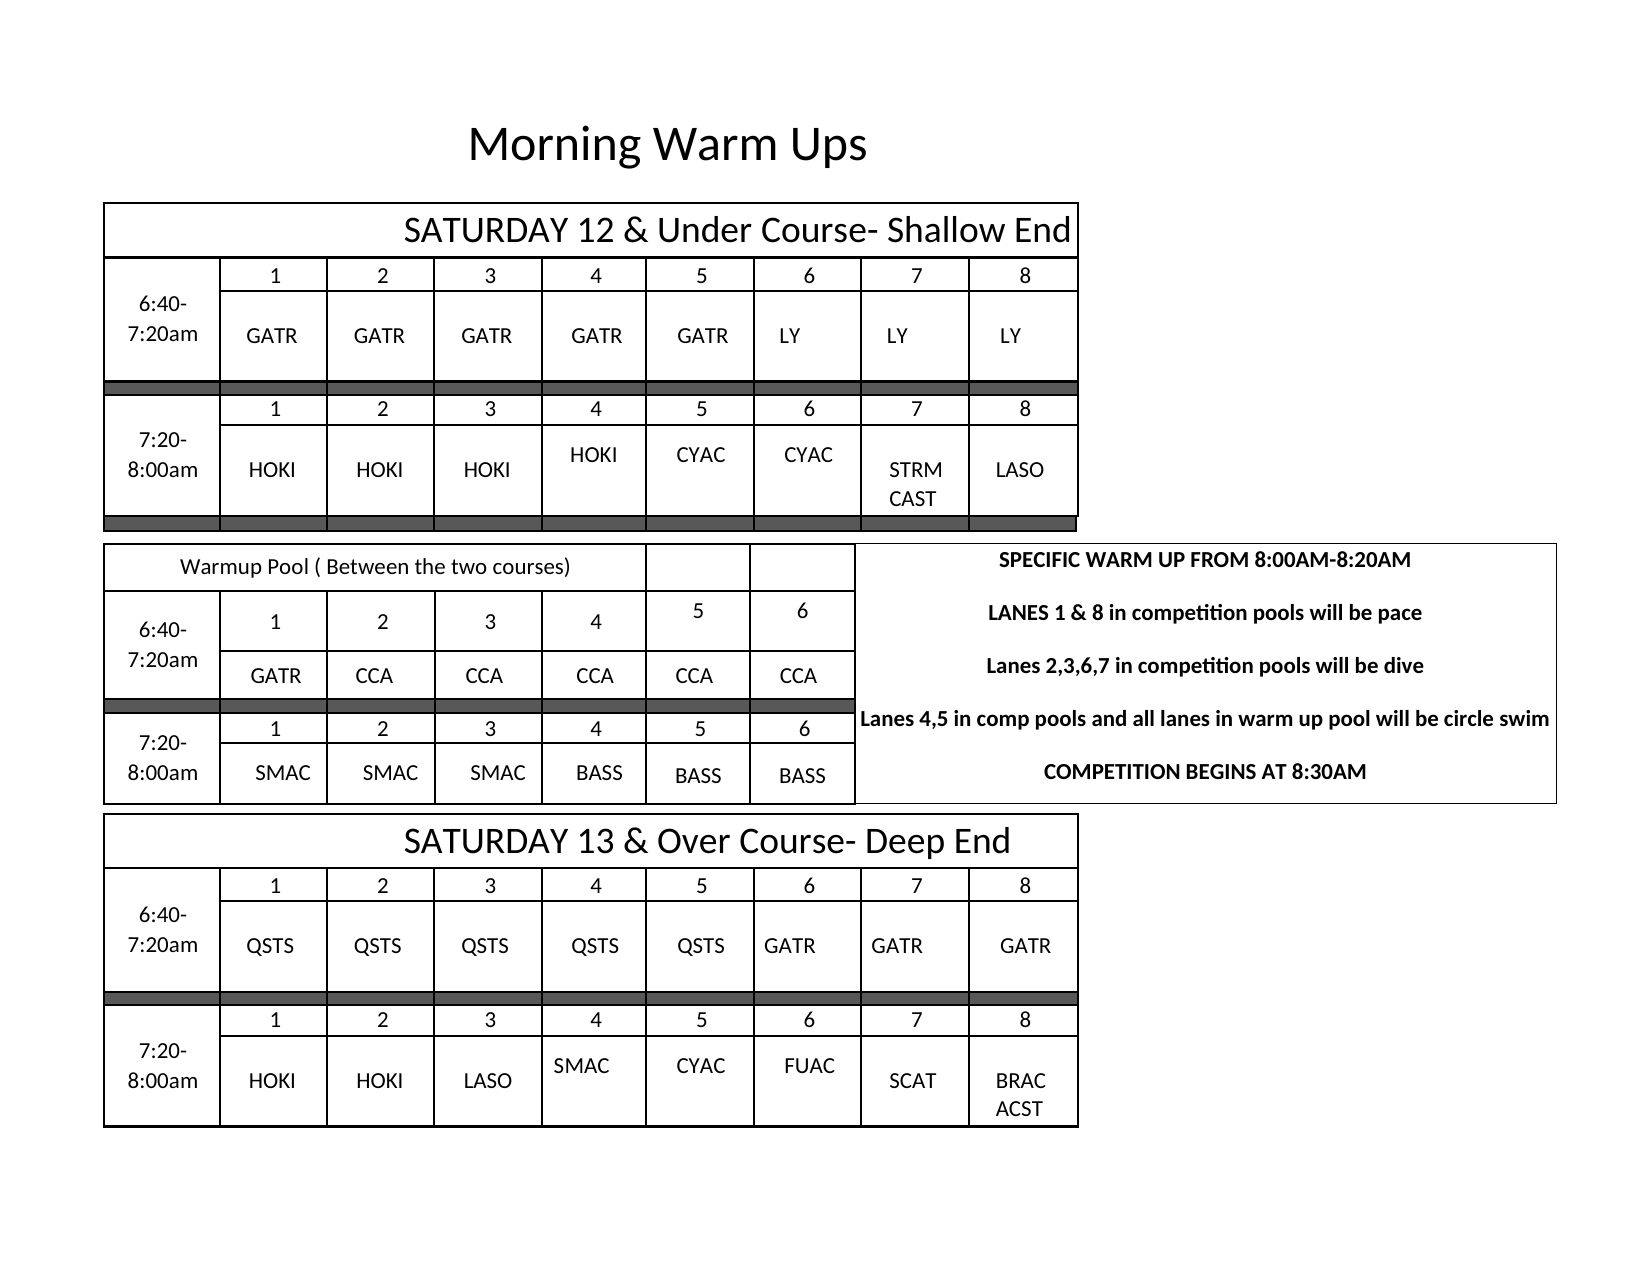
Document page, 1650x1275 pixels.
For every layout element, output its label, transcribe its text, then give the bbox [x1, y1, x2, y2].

table_cell 6:40- 7:20am [105, 869, 219, 991]
table_cell 2 [328, 714, 434, 742]
table_cell 8 [970, 869, 1077, 900]
table_cell 6 [755, 259, 860, 289]
table_cell GATR [862, 902, 968, 991]
table_cell [647, 700, 749, 712]
table_cell HOKI [435, 426, 541, 515]
table_cell 6 [755, 396, 860, 424]
table_cell [221, 517, 326, 530]
table_cell SCAT [862, 1037, 968, 1125]
table_cell GATR [221, 292, 326, 380]
table_cell 7 [862, 1006, 968, 1034]
table_cell 5 [647, 259, 753, 289]
table_header [751, 545, 854, 589]
table_cell BASS [543, 744, 645, 803]
table_cell 7:20- 8:00am [105, 714, 219, 803]
table_cell CCA [751, 652, 854, 698]
table_cell [328, 517, 433, 530]
table_cell 6 [755, 1006, 860, 1034]
table_cell GATR [970, 902, 1077, 991]
table_cell CYAC [647, 1037, 753, 1125]
table_cell [862, 383, 968, 394]
table_cell [755, 517, 860, 530]
table_cell 2 [328, 592, 434, 650]
table_cell HOKI [221, 426, 326, 515]
table_cell HOKI [328, 1037, 433, 1125]
table_cell 7 [862, 396, 968, 424]
table_cell SMAC [436, 744, 541, 803]
table_cell LY [970, 292, 1077, 380]
table_cell [105, 383, 219, 394]
table_cell [221, 700, 326, 712]
table_cell [862, 993, 968, 1004]
table_cell 2 [328, 869, 433, 900]
table_cell 6:40- 7:20am [105, 592, 219, 698]
table_cell BASS [751, 744, 854, 803]
table_cell GATR [221, 652, 326, 698]
table_cell 2 [328, 396, 433, 424]
table_cell 3 [436, 714, 541, 742]
table_cell QSTS [435, 902, 541, 991]
table_cell 5 [647, 869, 753, 900]
table_cell LASO [435, 1037, 541, 1125]
table_cell SMAC [543, 1037, 645, 1125]
table_cell LASO [970, 426, 1077, 515]
table_cell [105, 993, 219, 1004]
table_cell [105, 517, 219, 530]
table_cell 6 [751, 714, 854, 742]
table_cell [543, 993, 645, 1004]
table_cell 5 [647, 1006, 753, 1034]
table_cell LY [862, 292, 968, 380]
table_cell [435, 383, 541, 394]
table_header SATURDAY 13 & Over Course- Deep End [105, 815, 1077, 867]
table_cell 3 [435, 1006, 541, 1034]
table_cell [221, 993, 326, 1004]
table_cell BASS [647, 744, 749, 803]
table_cell CCA [328, 652, 434, 698]
table_cell [435, 517, 541, 530]
table_cell CYAC [647, 426, 753, 515]
table_cell 5 [647, 714, 749, 742]
table_cell QSTS [328, 902, 433, 991]
table_cell 4 [543, 869, 645, 900]
table_cell 4 [543, 396, 645, 424]
table_cell [436, 700, 541, 712]
table_cell 7:20- 8:00am [105, 396, 219, 515]
table_header [647, 545, 749, 589]
table_cell 7:20- 8:00am [105, 1006, 219, 1125]
table_cell 4 [543, 592, 645, 650]
table_cell 1 [221, 1006, 326, 1034]
table_cell CCA [647, 652, 749, 698]
table_cell [647, 383, 753, 394]
table_cell 5 [647, 592, 749, 650]
table_cell GATR [543, 292, 645, 380]
table_cell [970, 517, 1075, 530]
table_cell 8 [970, 259, 1077, 289]
table_cell 1 [221, 869, 326, 900]
table_cell 1 [221, 714, 326, 742]
table_cell 7 [862, 869, 968, 900]
table_cell CCA [543, 652, 645, 698]
table_cell 7 [862, 259, 968, 289]
table_cell [755, 993, 860, 1004]
table_cell CCA [436, 652, 541, 698]
table_cell BRAC ACST [970, 1037, 1077, 1125]
table_cell LY [755, 292, 860, 380]
table_cell FUAC [755, 1037, 860, 1125]
table_cell STRM CAST [862, 426, 968, 515]
table_cell [543, 517, 645, 530]
table_cell [543, 383, 645, 394]
table_header SPECIFIC WARM UP FROM 8:00AM-8:20AM LANES 1 & 8 in competition pools will be pace Lanes 2,3,6,7 in competition pools will be dive Lanes 4,5 in comp pools and all lanes in warm up pool will be circle swim COMPETITION BEGINS AT 8:30AM [856, 544, 1556, 803]
table_cell SMAC [221, 744, 326, 803]
table_cell 6 [755, 869, 860, 900]
table_cell [543, 700, 645, 712]
table_cell QSTS [221, 902, 326, 991]
table_cell SMAC [328, 744, 434, 803]
table_cell 6:40- 7:20am [105, 259, 219, 380]
table_cell [970, 383, 1077, 394]
table_cell QSTS [543, 902, 645, 991]
table_cell GATR [435, 292, 541, 380]
table_header Warmup Pool ( Between the two courses) [105, 545, 645, 589]
table_cell [647, 993, 753, 1004]
table_cell CYAC [755, 426, 860, 515]
table_cell QSTS [647, 902, 753, 991]
table_header SATURDAY 12 & Under Course- Shallow End [105, 204, 1077, 256]
table_cell HOKI [221, 1037, 326, 1125]
table_cell 3 [435, 396, 541, 424]
table_cell GATR [755, 902, 860, 991]
table_cell GATR [328, 292, 433, 380]
table_cell 3 [435, 869, 541, 900]
table_cell [755, 383, 860, 394]
table_cell 1 [221, 592, 326, 650]
table_cell 2 [328, 259, 433, 289]
table_cell [751, 700, 854, 712]
table_cell [328, 700, 434, 712]
table_cell 4 [543, 259, 645, 289]
table_cell 2 [328, 1006, 433, 1034]
table_cell [970, 993, 1077, 1004]
table_cell 8 [970, 1006, 1077, 1034]
table_cell 3 [436, 592, 541, 650]
table_cell 4 [543, 714, 645, 742]
table_cell [435, 993, 541, 1004]
table_cell GATR [647, 292, 753, 380]
table_cell 8 [970, 396, 1077, 424]
table_cell [328, 993, 433, 1004]
table_cell [862, 517, 968, 530]
table_cell [105, 700, 219, 712]
table_cell 6 [751, 592, 854, 650]
table_cell 1 [221, 259, 326, 289]
table_cell 4 [543, 1006, 645, 1034]
table_cell 1 [221, 396, 326, 424]
table_cell HOKI [543, 426, 645, 515]
table_cell HOKI [328, 426, 433, 515]
table_cell [221, 383, 326, 394]
table_cell 5 [647, 396, 753, 424]
table_cell [328, 383, 433, 394]
table_cell 3 [435, 259, 541, 289]
table_cell [647, 517, 753, 530]
